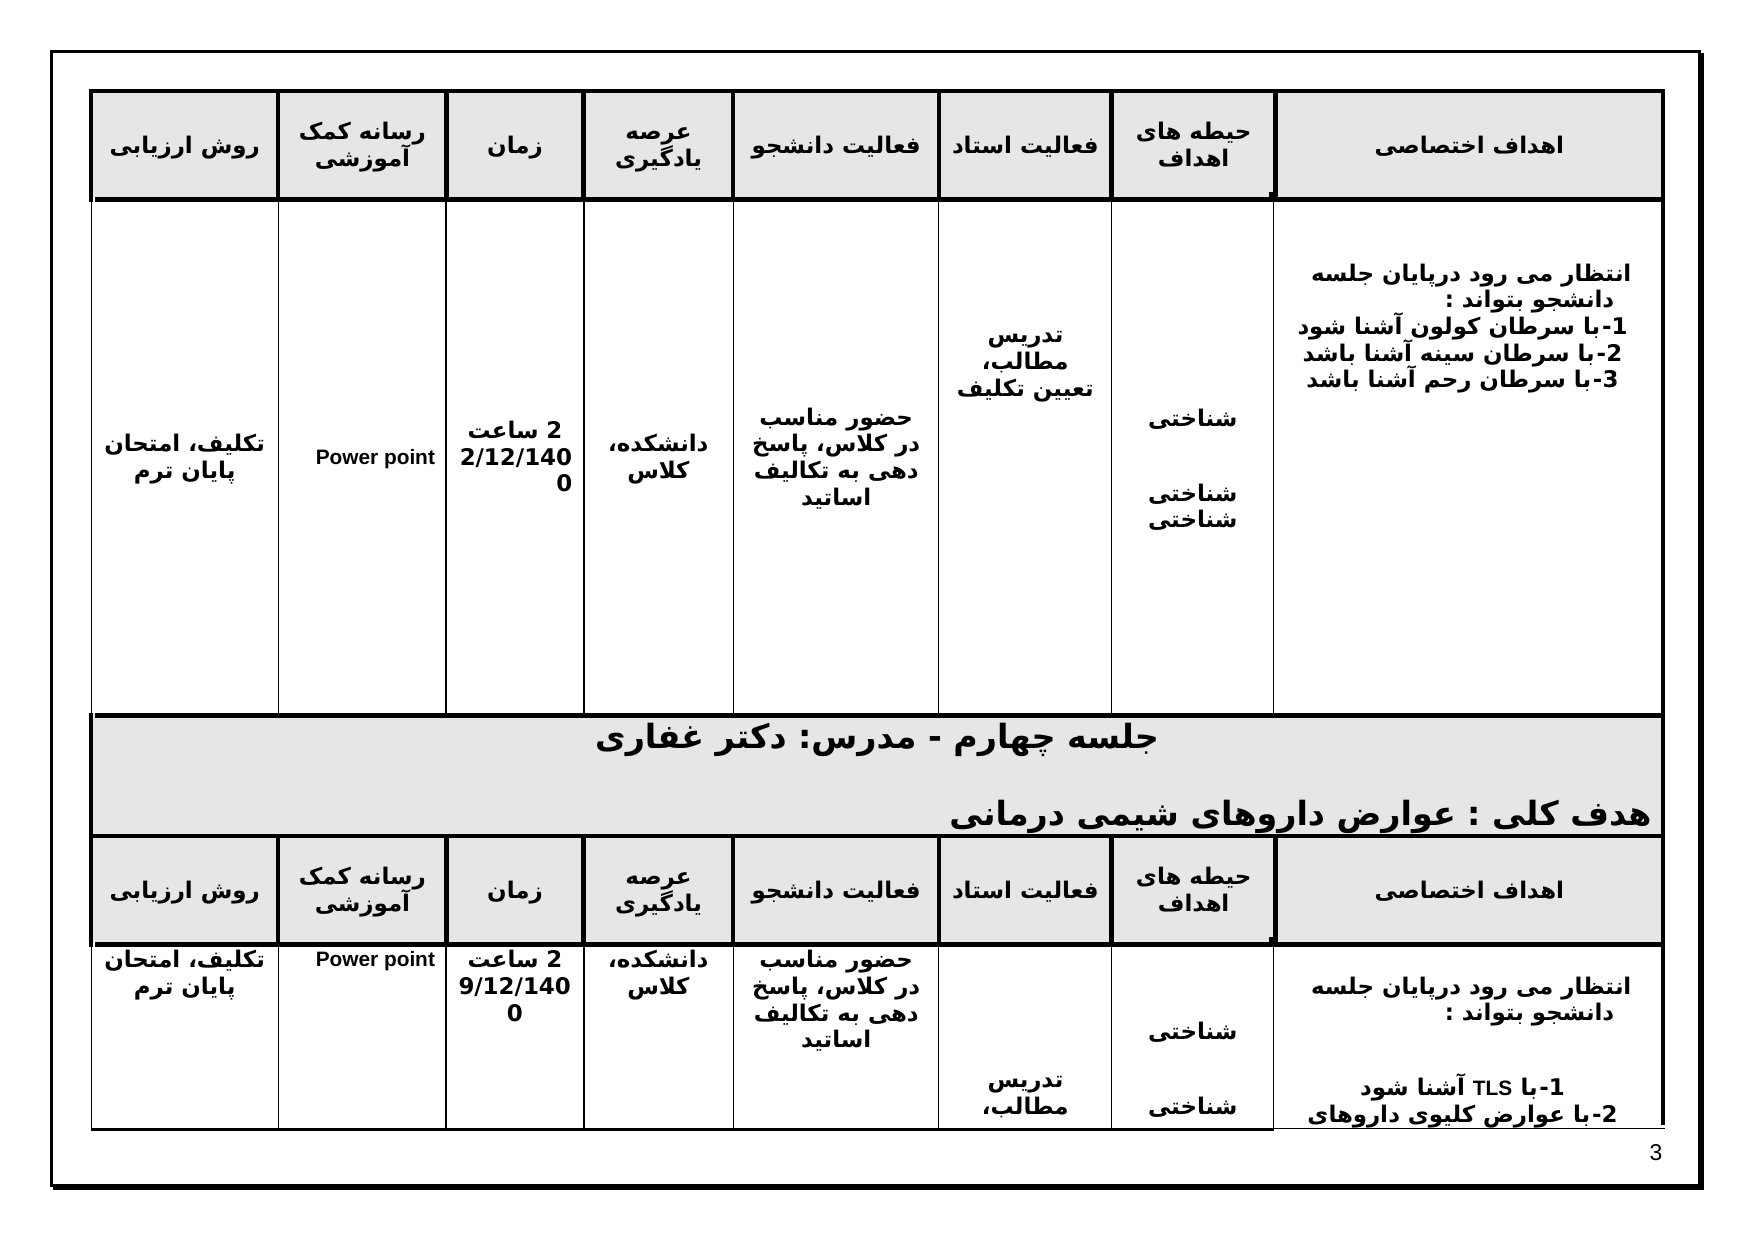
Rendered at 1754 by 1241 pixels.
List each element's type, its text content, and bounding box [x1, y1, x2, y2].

table_cell تدریس مطالب، تعیین تکلیف [939, 202, 1111, 713]
table_cell جلسه چهارم - مدرس: دکتر غفاری هدف کلی : عوارض داروهای شیمی درمانی [93, 713, 1661, 834]
table_cell انتظار می رود درپایان جلسه دانشجو بتواند : با سرطان کولون آشنا شود با سرطان سینه آشنا باشد با سرطان رحم آشنا باشد [1274, 202, 1661, 713]
table_cell شناختی شناختی شناختی [1112, 202, 1273, 713]
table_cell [734, 947, 938, 1127]
table_cell دانشکده، کلاس [585, 947, 733, 1127]
table_cell اهداف اختصاصی [1278, 838, 1661, 942]
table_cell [1274, 947, 1663, 1127]
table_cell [92, 942, 278, 1127]
table_cell رسانه کمک آموزشی [280, 93, 444, 197]
table_cell 2 ساعت 9/12/1400 [447, 947, 583, 1127]
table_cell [1112, 947, 1273, 1127]
table_cell زمان [449, 838, 581, 942]
table_cell عرصه یادگیری [586, 93, 731, 197]
table_cell حیطه های اهداف [1114, 838, 1273, 942]
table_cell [939, 947, 1111, 1127]
table_cell فعالیت دانشجو [735, 838, 937, 942]
table_cell زمان [449, 93, 581, 197]
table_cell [734, 202, 938, 713]
table_cell 2 ساعت 2/12/1400 [447, 202, 583, 713]
table_cell فعالیت استاد [941, 93, 1109, 197]
table_cell عرصه یادگیری [586, 838, 731, 942]
table_cell رسانه کمک آموزشی [280, 838, 444, 942]
table_cell روش ارزیابی [93, 93, 276, 197]
table_cell حیطه های اهداف [1114, 93, 1273, 197]
table_cell Power point [279, 947, 445, 1127]
table_cell روش ارزیابی [93, 838, 276, 942]
table_cell اهداف اختصاصی [1278, 93, 1661, 197]
table_cell تکلیف، امتحان پایان ترم [92, 197, 278, 713]
table_cell Power point [279, 202, 445, 713]
table_cell دانشکده، کلاس [585, 202, 733, 713]
table_cell فعالیت دانشجو [735, 93, 937, 197]
table_cell فعالیت استاد [941, 838, 1109, 942]
